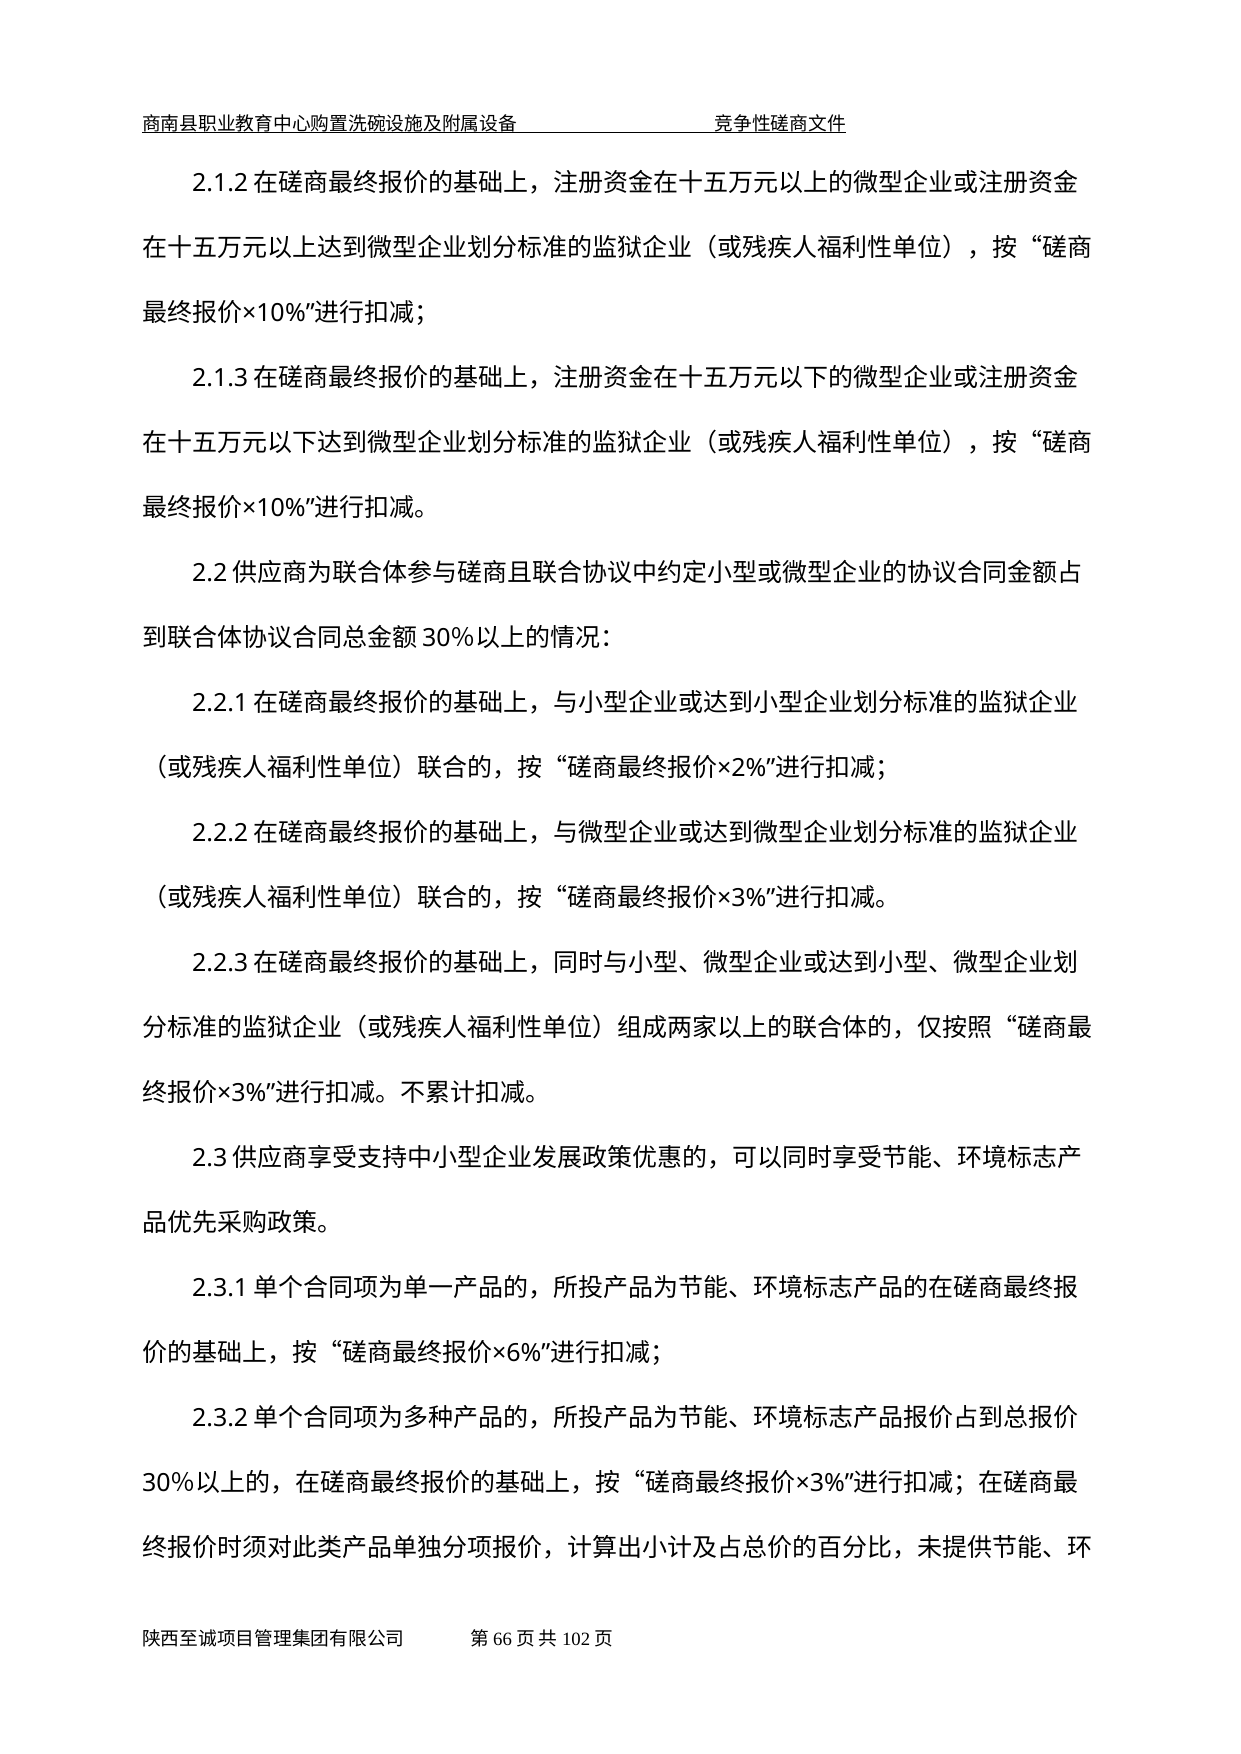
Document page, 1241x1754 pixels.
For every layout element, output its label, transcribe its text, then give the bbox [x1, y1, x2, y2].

text 2.3.1单个合同项为单一产品的，所投产品为节能、环境标志产品的在磋商最终报价的基础上，按“磋商最终报价×6%”进行扣减； [142, 1253, 1098, 1383]
text 2.2.3在磋商最终报价的基础上，同时与小型、微型企业或达到小型、微型企业划分标准的监狱企业（或残疾人福利性单位）组成两家以上的联合体的，仅按照“磋商最终报价×3%”进行扣减。不累计扣减。 [142, 928, 1098, 1123]
text 2.1.2在磋商最终报价的基础上，注册资金在十五万元以上的微型企业或注册资金在十五万元以上达到微型企业划分标准的监狱企业（或残疾人福利性单位），按“磋商最终报价×10%”进行扣减； [142, 148, 1098, 343]
text 2.3供应商享受支持中小型企业发展政策优惠的，可以同时享受节能、环境标志产品优先采购政策。 [142, 1123, 1098, 1253]
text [142, 1383, 1098, 1578]
text 2.2.2在磋商最终报价的基础上，与微型企业或达到微型企业划分标准的监狱企业（或残疾人福利性单位）联合的，按“磋商最终报价×3%”进行扣减。 [142, 798, 1098, 928]
text 2.2供应商为联合体参与磋商且联合协议中约定小型或微型企业的协议合同金额占到联合体协议合同总金额30％以上的情况： [142, 538, 1098, 668]
text 2.2.1在磋商最终报价的基础上，与小型企业或达到小型企业划分标准的监狱企业（或残疾人福利性单位）联合的，按“磋商最终报价×2%”进行扣减； [142, 668, 1098, 798]
text 2.1.3在磋商最终报价的基础上，注册资金在十五万元以下的微型企业或注册资金在十五万元以下达到微型企业划分标准的监狱企业（或残疾人福利性单位），按“磋商最终报价×10%”进行扣减。 [142, 343, 1098, 538]
